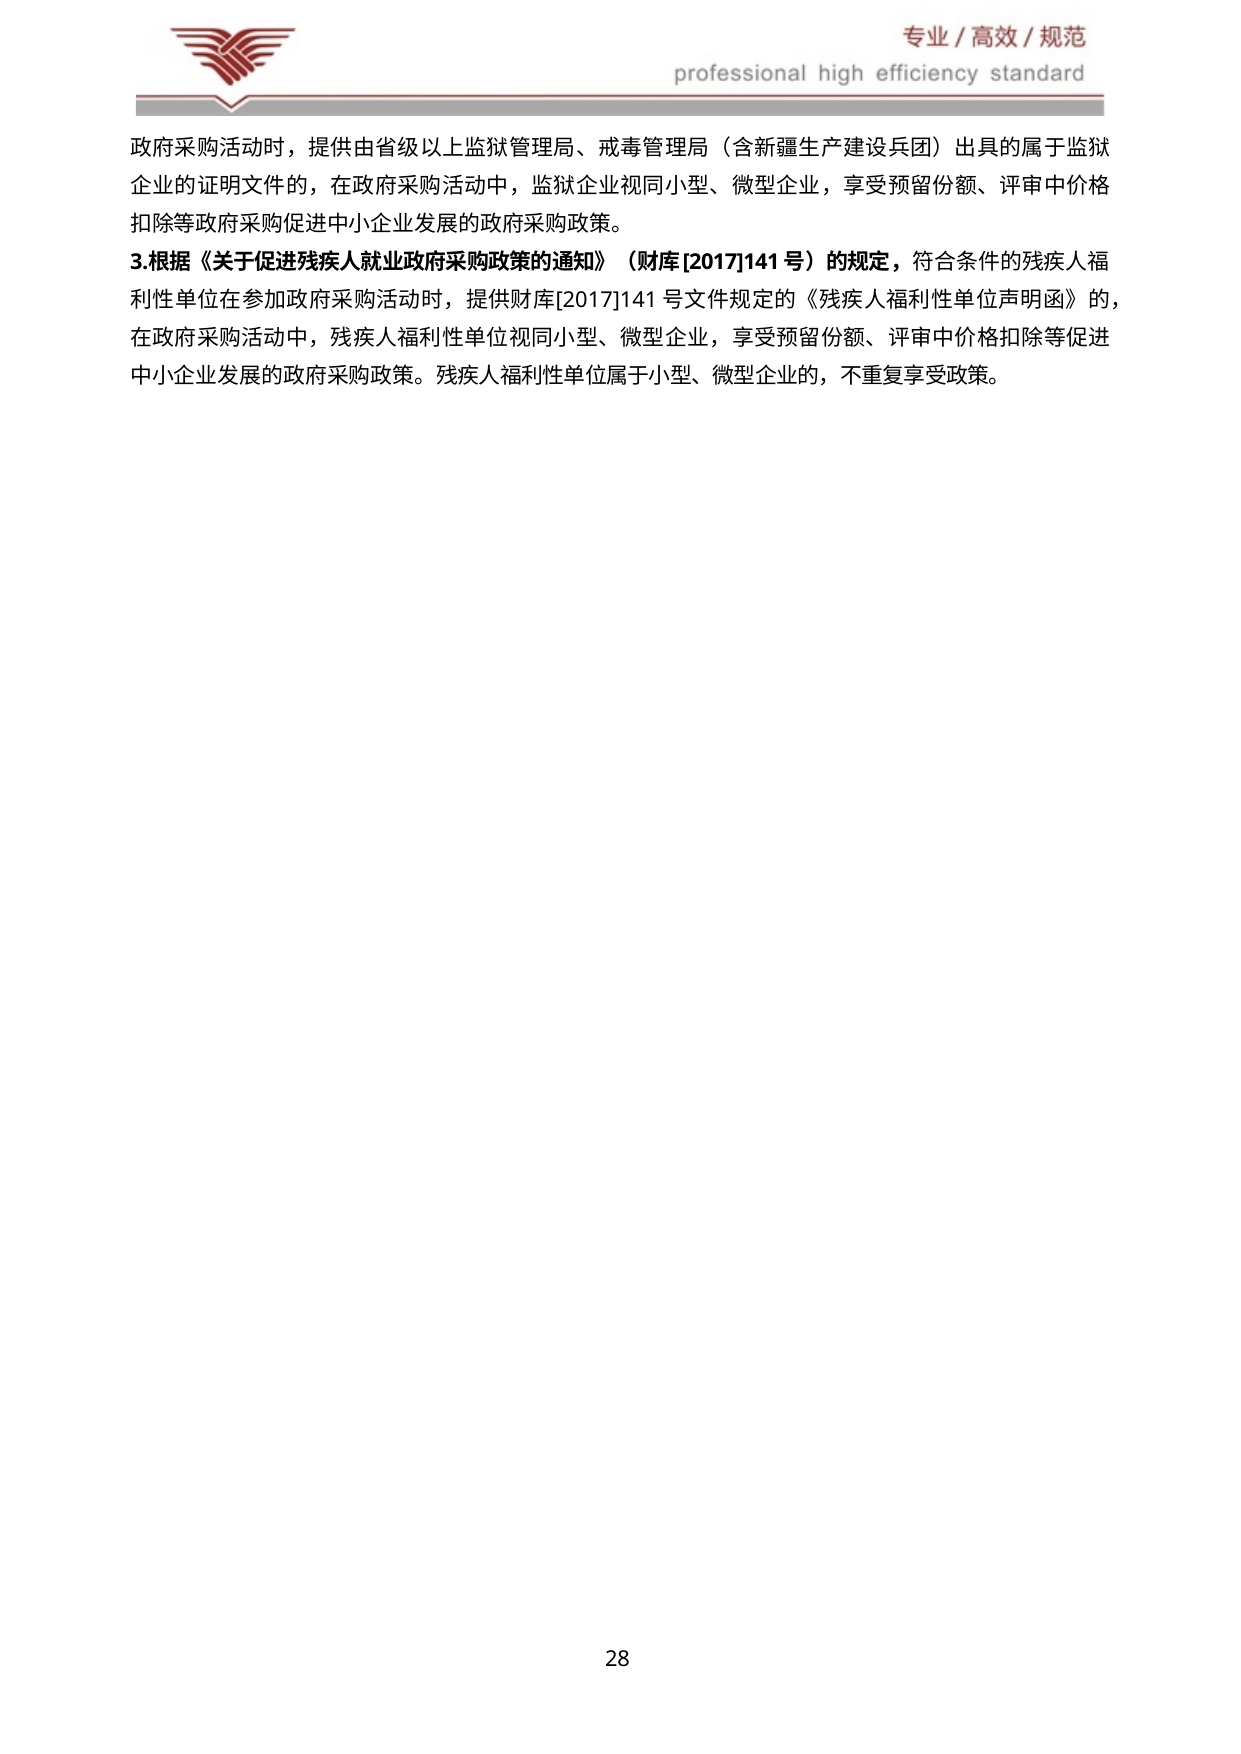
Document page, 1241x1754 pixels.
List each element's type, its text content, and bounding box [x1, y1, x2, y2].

picture [135, 3, 1105, 116]
text 3.根据《关于促进残疾人就业政府采购政策的通知》（财库[2017]141号）的规定，符合条件的残疾人福利性单位在参加政府采购活动时，提供财库[2017]141号文件规定的《残疾人福利性单位声明函》的，在政府采购活动中，残疾人福利性单位视同小型、微型企业，享受预留份额、评审中价格扣除等促进中小企业发展的政府采购政策。残疾人福利性单位属于小型、微型企业的，不重复享受政策。 [130, 244, 1110, 389]
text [130, 130, 1110, 237]
